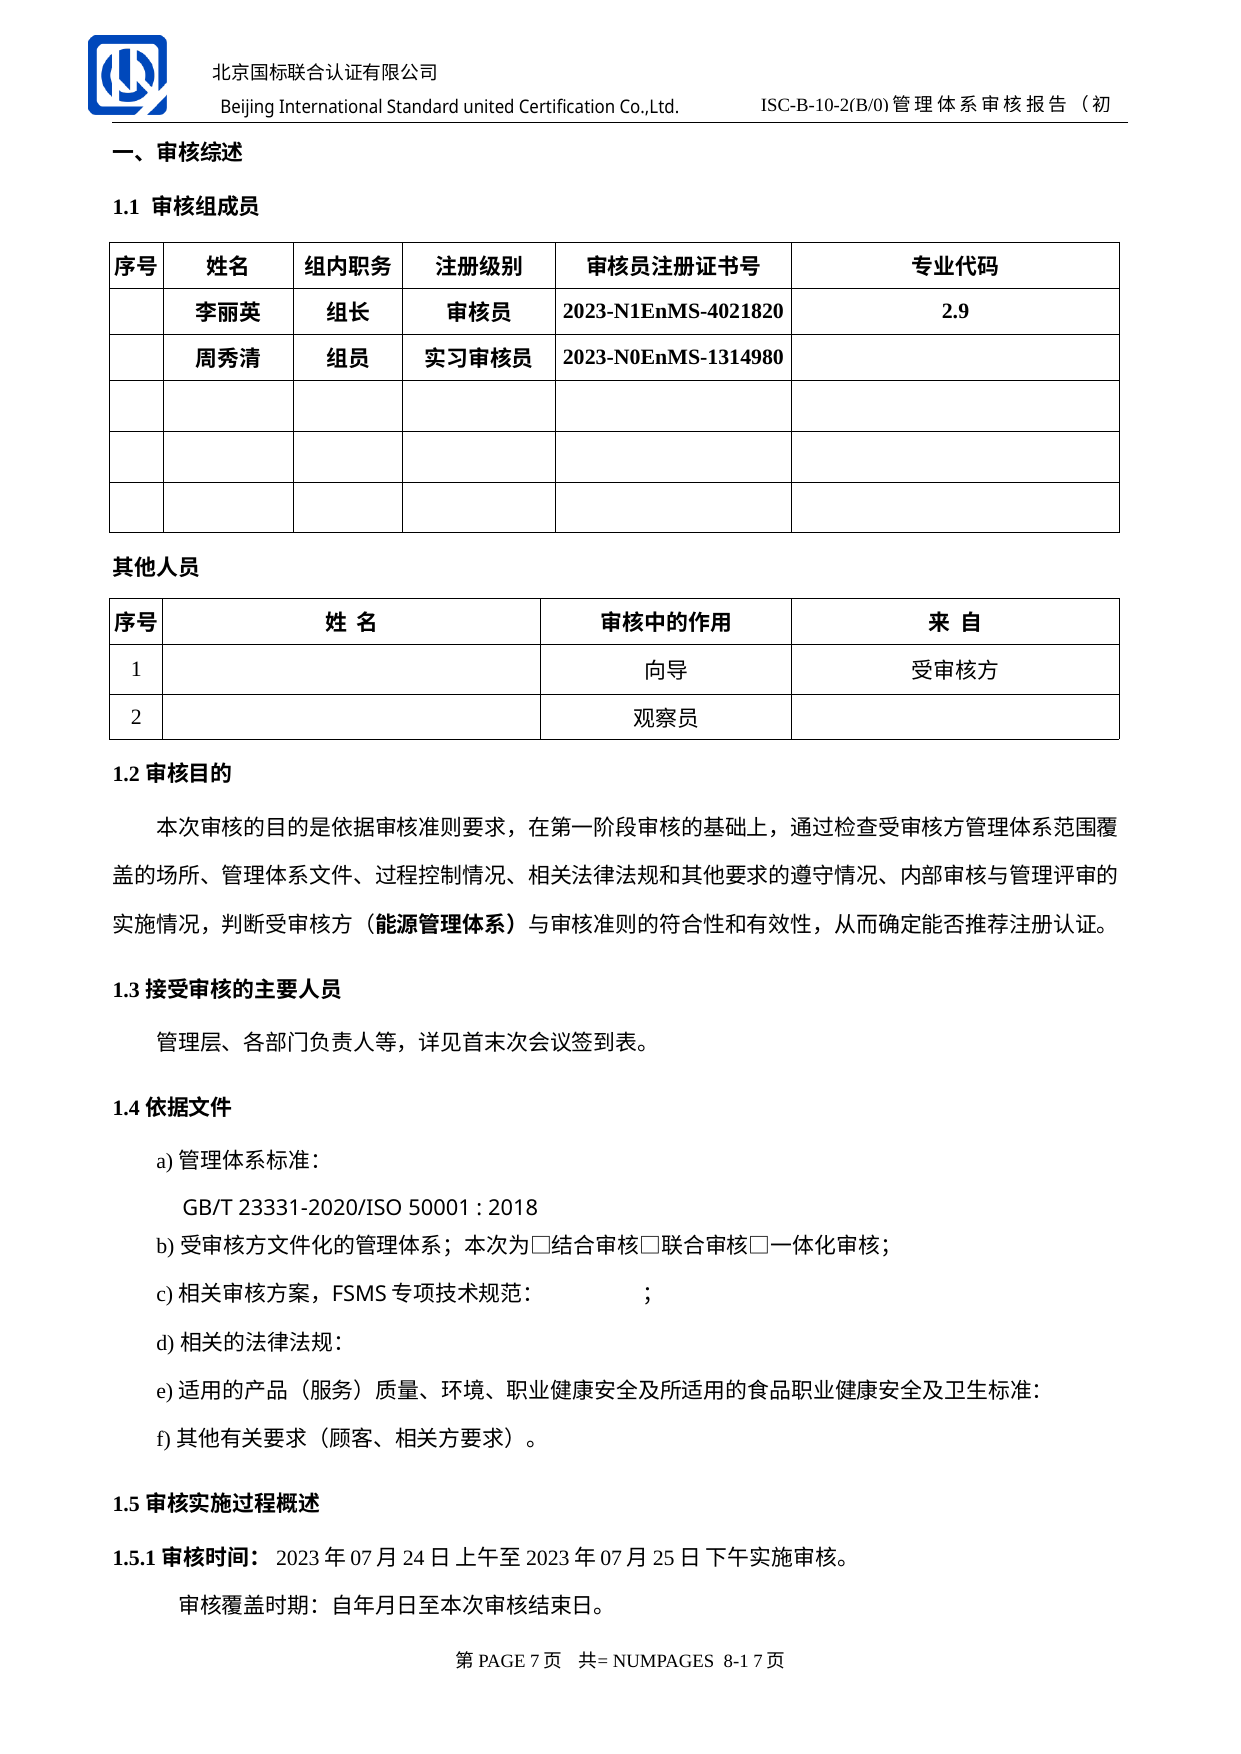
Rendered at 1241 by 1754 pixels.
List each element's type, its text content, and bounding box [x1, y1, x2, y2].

text a) 管理体系标准： [112, 1143, 1128, 1175]
table_cell [403, 483, 555, 532]
table_cell [163, 695, 540, 739]
table_cell [164, 432, 293, 481]
table_cell [792, 695, 1119, 739]
table_cell 观察员 [541, 695, 791, 739]
table_cell 2023-N0EnMS-1314980 [556, 335, 791, 380]
table_header 审核中的作用 [541, 599, 791, 644]
text 其他人员 [112, 549, 1128, 582]
table_cell [294, 432, 402, 481]
text 1.2 审核目的 [112, 756, 1128, 788]
table_header 专业代码 [792, 243, 1119, 288]
table_cell [792, 432, 1119, 481]
text d) 相关的法律法规： [112, 1324, 1128, 1357]
table_cell [403, 381, 555, 431]
table_cell 审核员 [403, 289, 555, 334]
picture [88, 35, 167, 115]
table_header 序号 [110, 599, 162, 644]
table_cell [556, 432, 791, 481]
text 审核覆盖时期：自年月日至本次审核结束日。 [112, 1587, 1128, 1620]
table_cell [556, 483, 791, 532]
table_cell [403, 432, 555, 481]
table_cell [110, 289, 163, 334]
text c) 相关审核方案，FSMS专项技术规范： ； [112, 1276, 1128, 1308]
table_cell [792, 381, 1119, 431]
table_header 审核员注册证书号 [556, 243, 791, 288]
table_cell 受审核方 [792, 645, 1119, 694]
table_cell 实习审核员 [403, 335, 555, 380]
table_cell [110, 381, 163, 431]
text 1.3 接受审核的主要人员 [112, 971, 1128, 1004]
text f) 其他有关要求（顾客、相关方要求）。 [112, 1421, 1128, 1453]
text 1.5.1 审核时间： 2023年07月24日 上午至2023年07月25日 下午实施审核。 [112, 1539, 1128, 1572]
table_cell 组长 [294, 289, 402, 334]
text 一、审核综述 [112, 135, 1128, 167]
table_cell [294, 483, 402, 532]
table_cell [294, 381, 402, 431]
table_cell 组员 [294, 335, 402, 380]
table_header 组内职务 [294, 243, 402, 288]
table_cell 向导 [541, 645, 791, 694]
text 本次审核的目的是依据审核准则要求，在第一阶段审核的基础上，通过检查受审核方管理体系范围覆盖的场所、管理体系文件、过程控制情况、相关法律法规和其他要求的遵守情况、内部审核与管理评审的实施情况，判断受审核方（能源管理体系）与审核准则的符合性和有效性，从而确定能否推荐注册认证。 [112, 809, 1128, 939]
list 审核组成员 [112, 188, 1128, 221]
table_cell 2.9 [792, 289, 1119, 334]
table_cell [164, 381, 293, 431]
text b) 受审核方文件化的管理体系；本次为□结合审核□联合审核□一体化审核； [112, 1228, 1128, 1260]
table_cell 2023-N1EnMS-4021820 [556, 289, 791, 334]
table_header 序号 [110, 243, 163, 288]
text 管理层、各部门负责人等，详见首末次会议签到表。 [112, 1024, 1128, 1057]
table_header 注册级别 [403, 243, 555, 288]
text 1.4 依据文件 [112, 1089, 1128, 1122]
table_cell [556, 381, 791, 431]
table_header 姓名 [164, 243, 293, 288]
table_cell 2 [110, 695, 162, 739]
table_cell [163, 645, 540, 694]
table_cell 李丽英 [164, 289, 293, 334]
table_cell [792, 335, 1119, 380]
text e) 适用的产品（服务）质量、环境、职业健康安全及所适用的食品职业健康安全及卫生标准： [112, 1373, 1128, 1405]
table_cell [110, 432, 163, 481]
table_cell [164, 483, 293, 532]
table_cell 周秀清 [164, 335, 293, 380]
table_cell [110, 483, 163, 532]
table_header GB/T 23331-2020/ISO 50001 : 2018 [127, 1191, 939, 1228]
table_header 来 自 [792, 599, 1119, 644]
table_cell 1 [110, 645, 162, 694]
text 1.5 审核实施过程概述 [112, 1486, 1128, 1518]
table_header 姓 名 [163, 599, 540, 644]
table_cell [792, 483, 1119, 532]
table_cell [110, 335, 163, 380]
